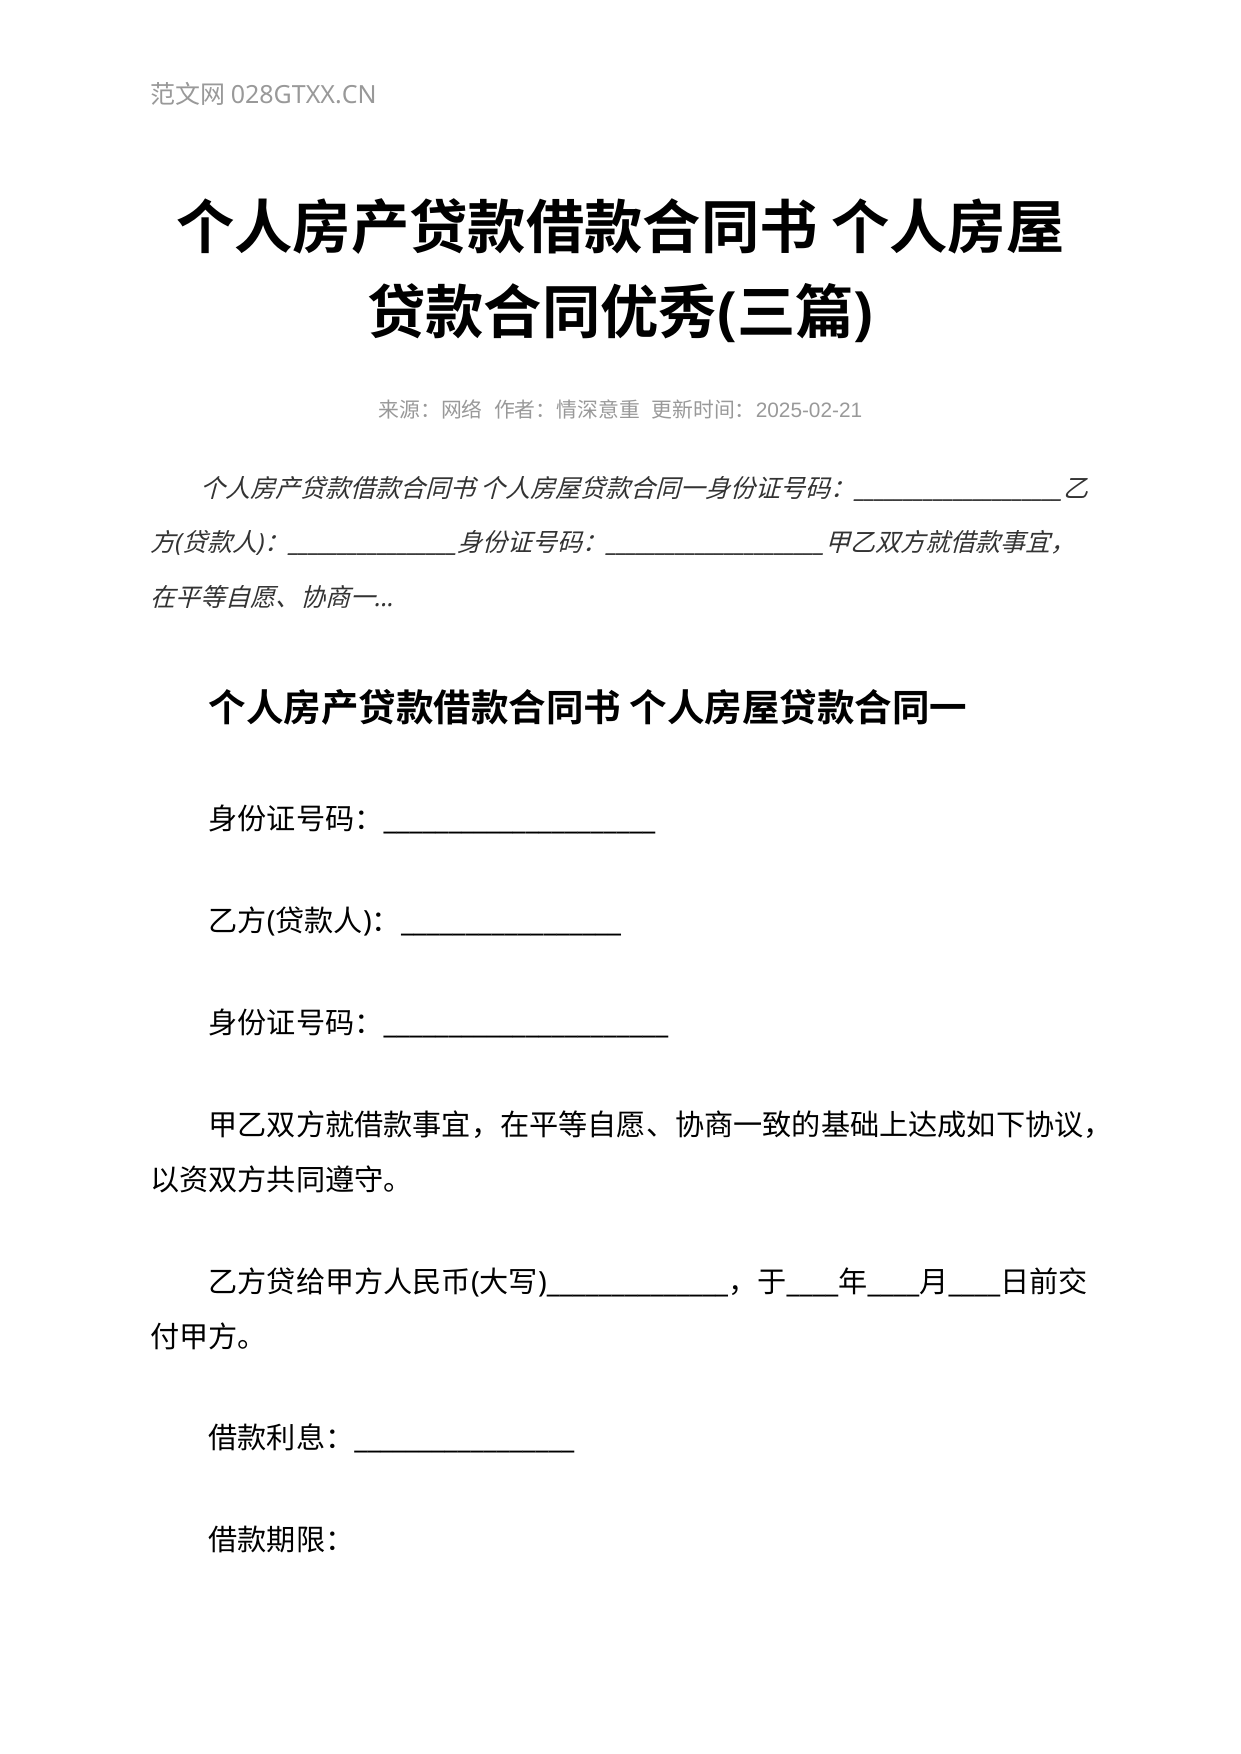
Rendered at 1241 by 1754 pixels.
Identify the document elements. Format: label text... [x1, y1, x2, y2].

text 来源：网络 作者：情深意重 更新时间：2025-02-21 [150, 397, 1090, 421]
text 身份证号码：______________________ [150, 999, 1090, 1042]
text 借款利息：_________________ [150, 1415, 1090, 1457]
text 甲乙双方就借款事宜，在平等自愿、协商一致的基础上达成如下协议，以资双方共同遵守。 [150, 1102, 1090, 1199]
text 身份证号码：_____________________ [150, 796, 1090, 838]
subtitle 个人房产贷款借款合同书 个人房屋贷款合同优秀(三篇) [150, 181, 1090, 351]
text 乙方贷给甲方人民币(大写)______________，于____年____月____日前交付甲方。 [150, 1258, 1090, 1356]
text 借款期限： [150, 1517, 1090, 1559]
text 个人房产贷款借款合同书 个人房屋贷款合同一 [150, 678, 1090, 732]
text 个人房产贷款借款合同书 个人房屋贷款合同一身份证号码：_____________________乙方(贷款人)：_________________身份证号码：______________________甲乙双方就借款事宜，在平等自愿、协商一... [150, 468, 1090, 613]
text 乙方(贷款人)：_________________ [150, 898, 1090, 940]
